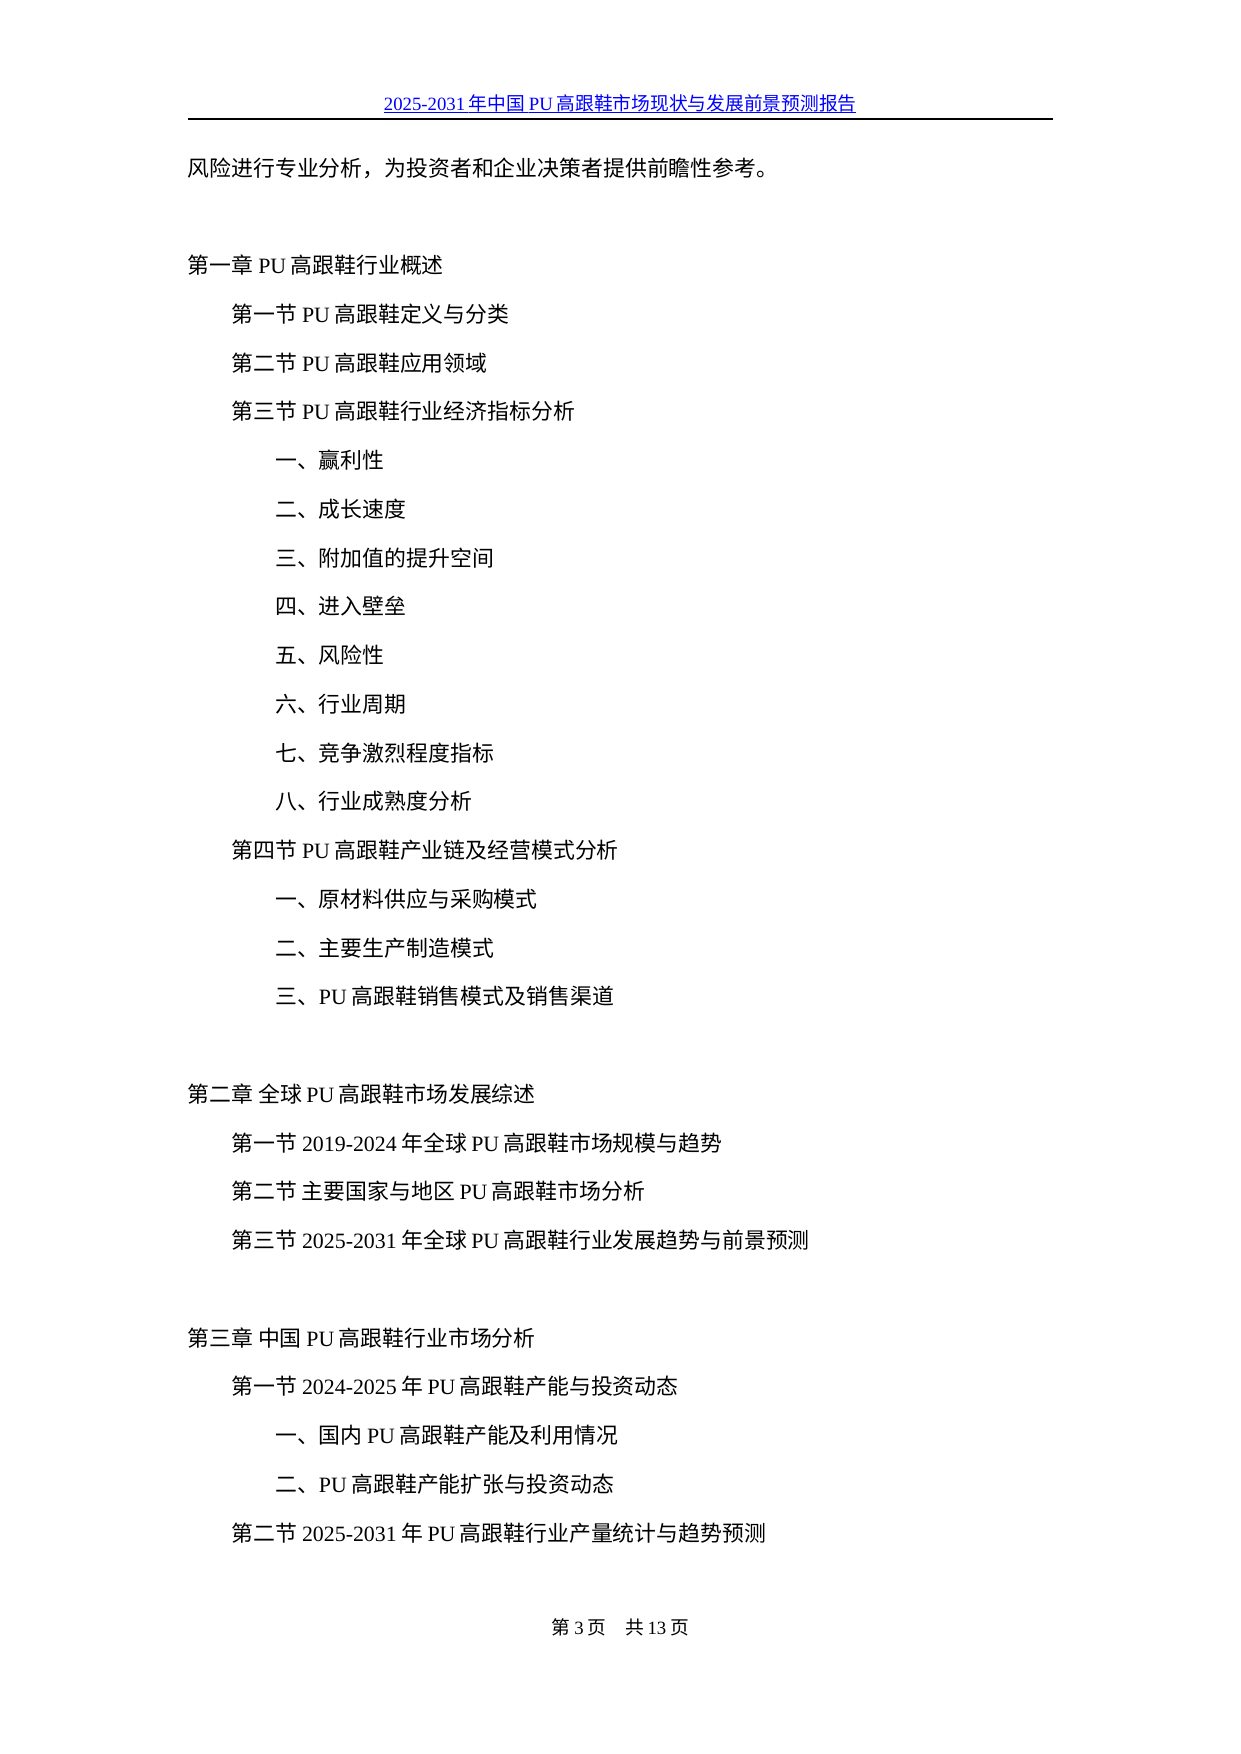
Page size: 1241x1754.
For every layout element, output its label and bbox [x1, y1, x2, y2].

text [187, 150, 1053, 1548]
